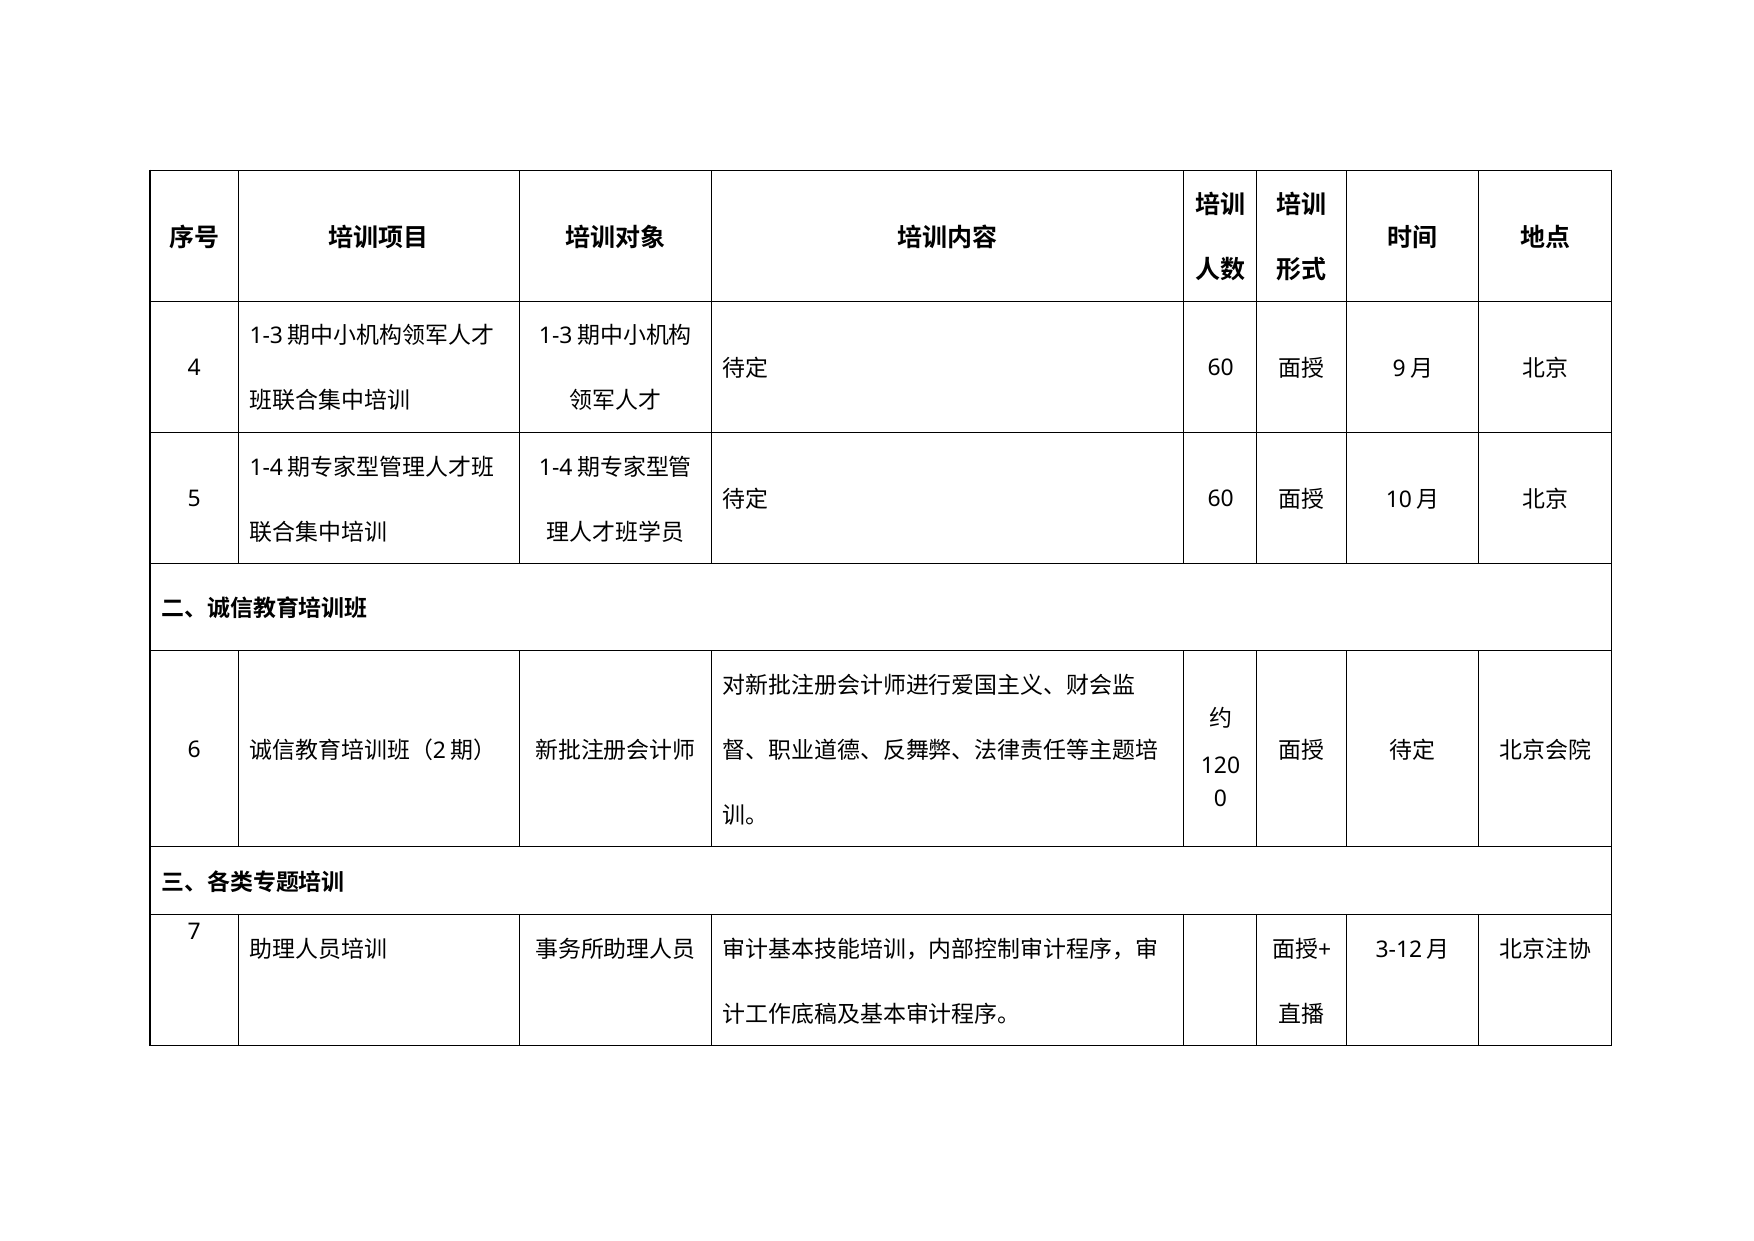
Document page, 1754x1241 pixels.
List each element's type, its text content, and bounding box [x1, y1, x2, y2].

table_cell 面授+直播 [1257, 915, 1346, 1045]
table_cell 60 [1184, 302, 1256, 432]
table_header 培训形式 [1257, 171, 1346, 301]
table_cell 4 [151, 302, 238, 432]
table_cell 9月 [1347, 302, 1478, 432]
table_cell [1184, 915, 1256, 1045]
table_cell 待定 [712, 433, 1183, 563]
table_cell 诚信教育培训班（2期） [239, 651, 519, 846]
table_header 时间 [1347, 171, 1478, 301]
table_cell 北京注协 [1479, 915, 1611, 1045]
table_cell 新批注册会计师 [520, 651, 711, 846]
table_cell 1-3期中小机构领军人才班联合集中培训 [239, 302, 519, 432]
table_cell 事务所助理人员 [520, 915, 711, 1045]
table_cell 三、各类专题培训 [151, 847, 1611, 914]
table_cell 7 [151, 915, 238, 1045]
table_cell 二、诚信教育培训班 [151, 564, 1611, 650]
table_cell 1-4期专家型管理人才班联合集中培训 [239, 433, 519, 563]
table_cell 6 [151, 651, 238, 846]
table_header 培训内容 [712, 171, 1183, 301]
table_cell 3-12月 [1347, 915, 1478, 1045]
table_cell 待定 [1347, 651, 1478, 846]
table_cell 1-4期专家型管理人才班学员 [520, 433, 711, 563]
table_header 培训对象 [520, 171, 711, 301]
table_header 培训项目 [239, 171, 519, 301]
table_cell 面授 [1257, 651, 1346, 846]
table_cell 面授 [1257, 433, 1346, 563]
table_cell 北京 [1479, 433, 1611, 563]
table_header 地点 [1479, 171, 1611, 301]
table_cell 待定 [712, 302, 1183, 432]
table_cell 北京 [1479, 302, 1611, 432]
table_cell 10月 [1347, 433, 1478, 563]
table_cell 5 [151, 433, 238, 563]
table_cell 1-3期中小机构领军人才 [520, 302, 711, 432]
table_cell 60 [1184, 433, 1256, 563]
table_cell 对新批注册会计师进行爱国主义、财会监督、职业道德、反舞弊、法律责任等主题培训。 [712, 651, 1183, 846]
table_cell 助理人员培训 [239, 915, 519, 1045]
table_cell 面授 [1257, 302, 1346, 432]
table_header 培训 人数 [1184, 171, 1256, 301]
table_header 序号 [151, 171, 238, 301]
table_cell 审计基本技能培训，内部控制审计程序，审计工作底稿及基本审计程序。 [712, 915, 1183, 1045]
table_cell 约1200 [1184, 651, 1256, 846]
table_cell 北京会院 [1479, 651, 1611, 846]
